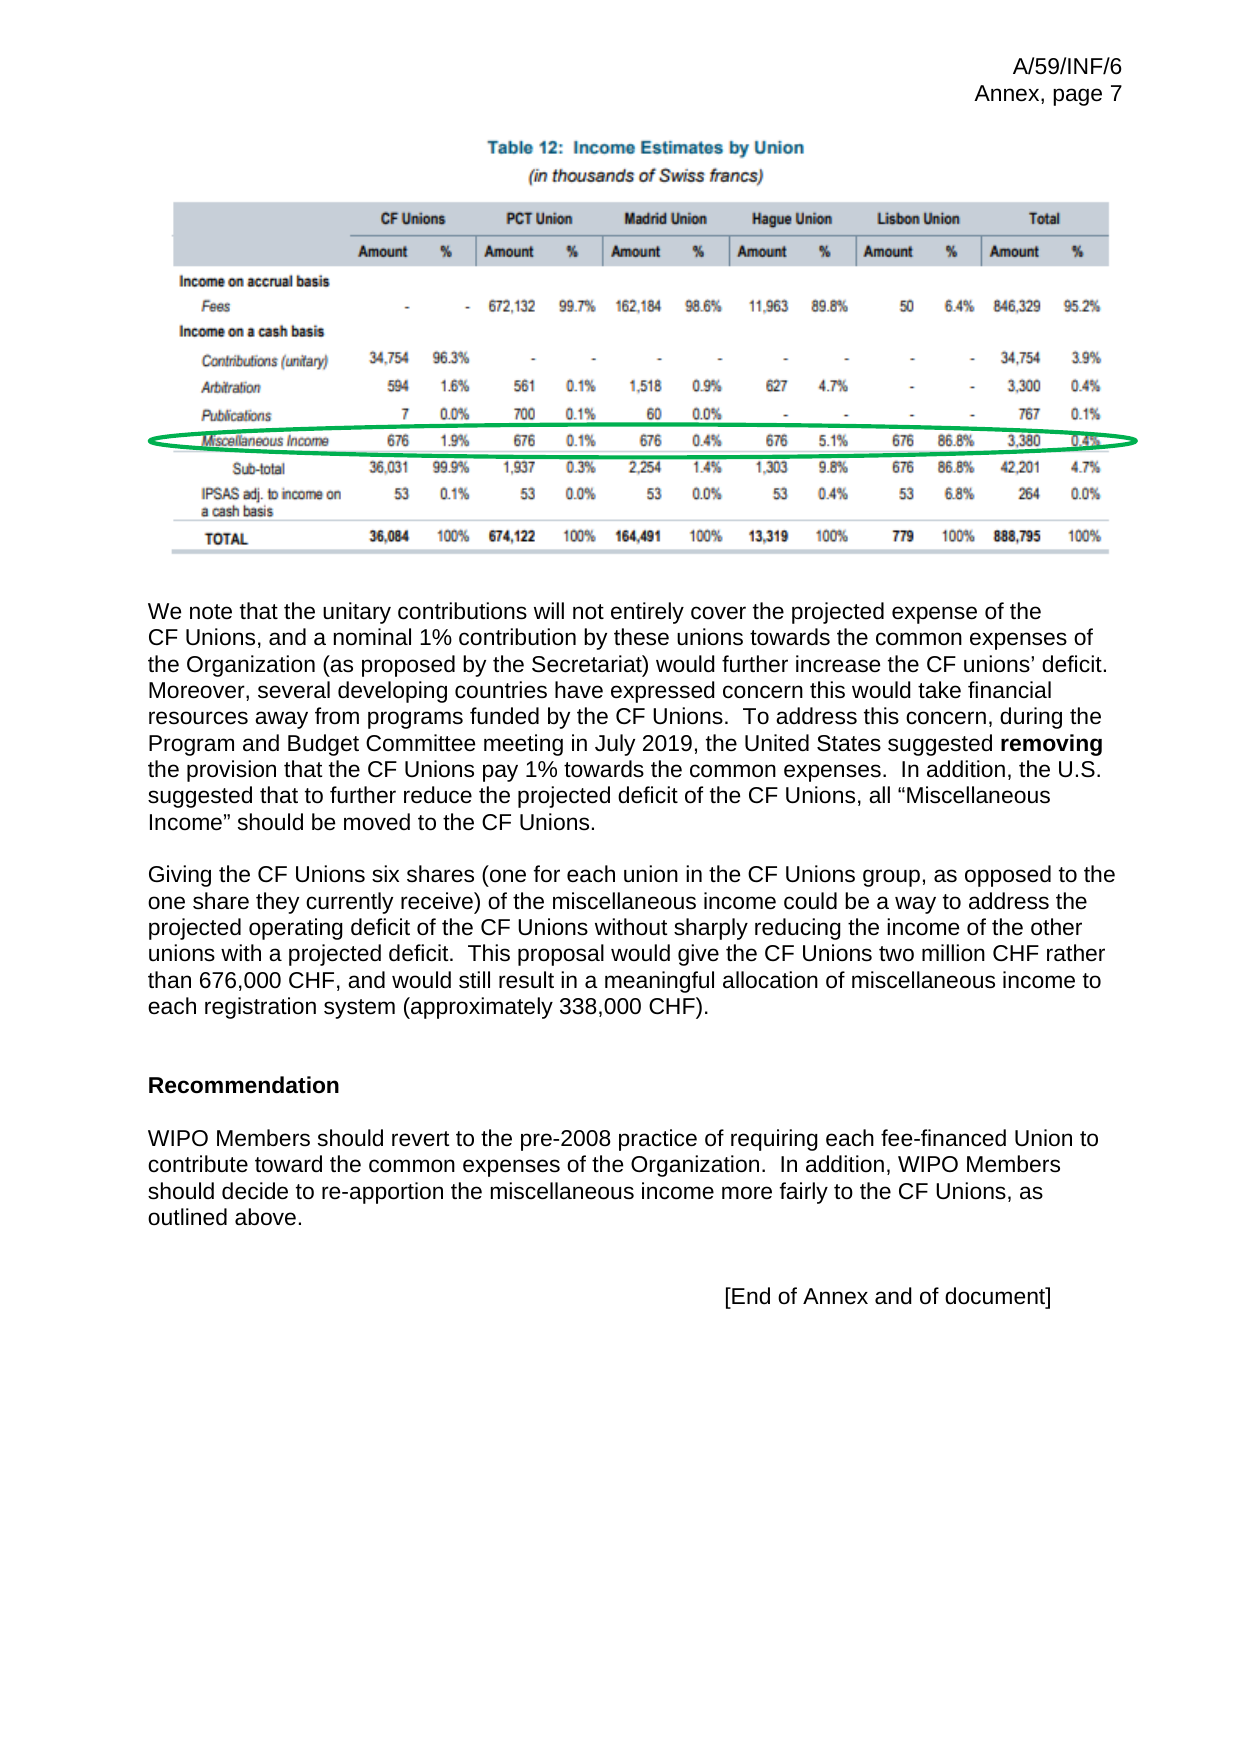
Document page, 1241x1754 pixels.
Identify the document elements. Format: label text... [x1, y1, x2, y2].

picture [159, 427, 1127, 455]
picture [147, 132, 1164, 598]
text [End of Annex and of document] [724, 1283, 1122, 1309]
text WIPO Members should revert to the pre-2008 practice of requiring each fee-financed Union to contribute toward the common expenses of the Organization. In addition, WIPO Members should decide to re-apportion the miscellaneous income more fairly to the CF Unions, as outlined above. [148, 1125, 1122, 1230]
text Recommendation [148, 1072, 1122, 1098]
text Giving the CF Unions six shares (one for each union in the CF Unions group, as opposed to the one share they currently receive) of the miscellaneous income could be a way to address the projected operating deficit of the CF Unions without sharply reducing the income of the other unions with a projected deficit. This proposal would give the CF Unions two million CHF rather than 676,000 CHF, and would still result in a meaningful allocation of miscellaneous income to each registration system (approximately 338,000 CHF). [148, 861, 1122, 1019]
text We note that the unitary contributions will not entirely cover the projected expense of the CF Unions, and a nominal 1% contribution by these unions towards the common expenses of the Organization (as proposed by the Secretariat) would further increase the CF unions’ deficit. Moreover, several developing countries have expressed concern this would take financial resources away from programs funded by the CF Unions. To address this concern, during the Program and Budget Committee meeting in July 2019, the United States suggested removing the provision that the CF Unions pay 1% towards the common expenses. In addition, the U.S. suggested that to further reduce the projected deficit of the CF Unions, all “Miscellaneous Income” should be moved to the CF Unions. [148, 598, 1122, 835]
